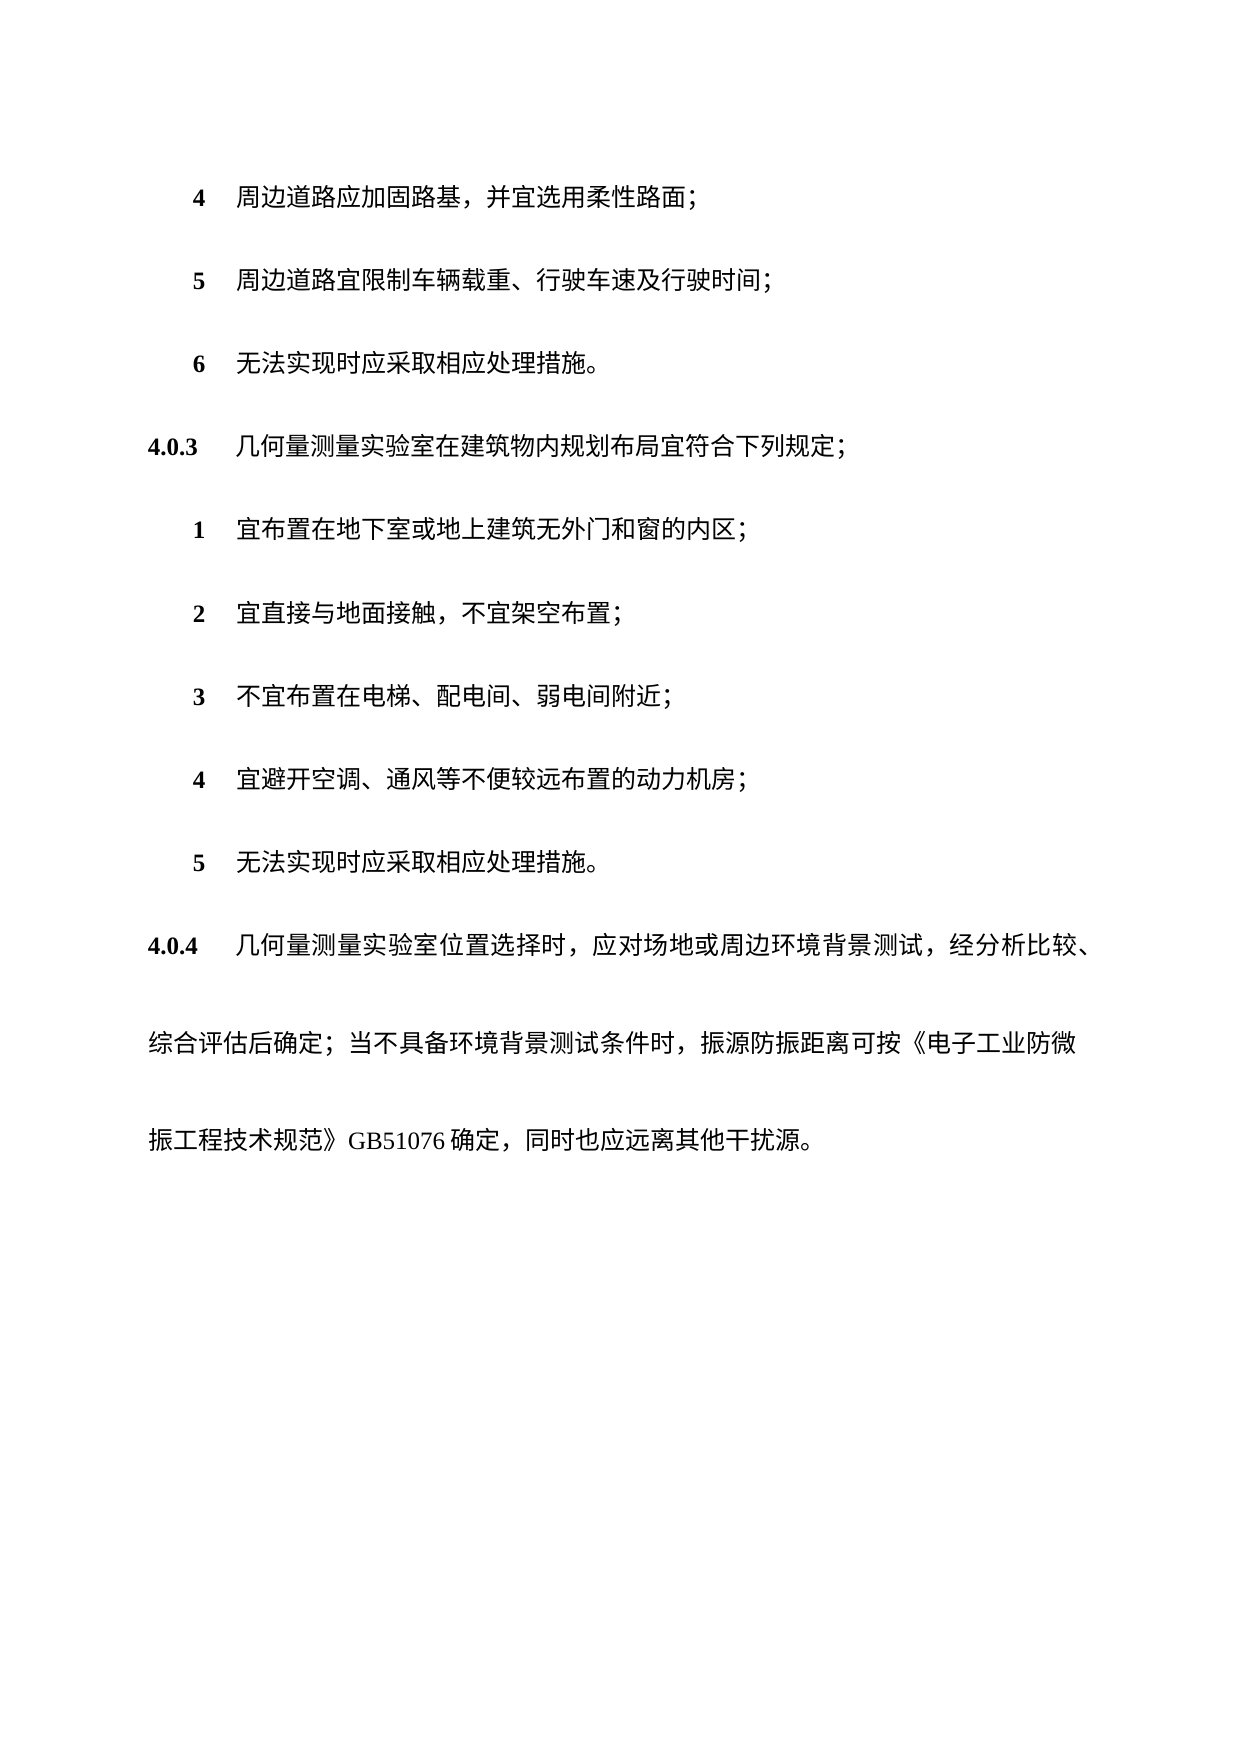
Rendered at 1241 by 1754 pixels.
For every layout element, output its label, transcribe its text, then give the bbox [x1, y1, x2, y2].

list 周边道路应加固路基，并宜选用柔性路面； [193, 163, 1078, 228]
list 周边道路宜限制车辆载重、行驶车速及行驶时间； [193, 246, 1078, 311]
list 几何量测量实验室在建筑物内规划布局宜符合下列规定； [148, 412, 1078, 477]
list 宜避开空调、通风等不便较远布置的动力机房； [193, 745, 1078, 810]
list 不宜布置在电梯、配电间、弱电间附近； [193, 662, 1078, 727]
list 无法实现时应采取相应处理措施。 [193, 828, 1078, 893]
list 几何量测量实验室位置选择时，应对场地或周边环境背景测试，经分析比较、综合评估后确定；当不具备环境背景测试条件时，振源防振距离可按《电子工业防微振工程技术规范》GB51076确定，同时也应远离其他干扰源。 [148, 911, 1078, 1171]
list 宜布置在地下室或地上建筑无外门和窗的内区； [193, 496, 1078, 561]
list 宜直接与地面接触，不宜架空布置； [193, 579, 1078, 644]
list 无法实现时应采取相应处理措施。 [193, 329, 1078, 394]
